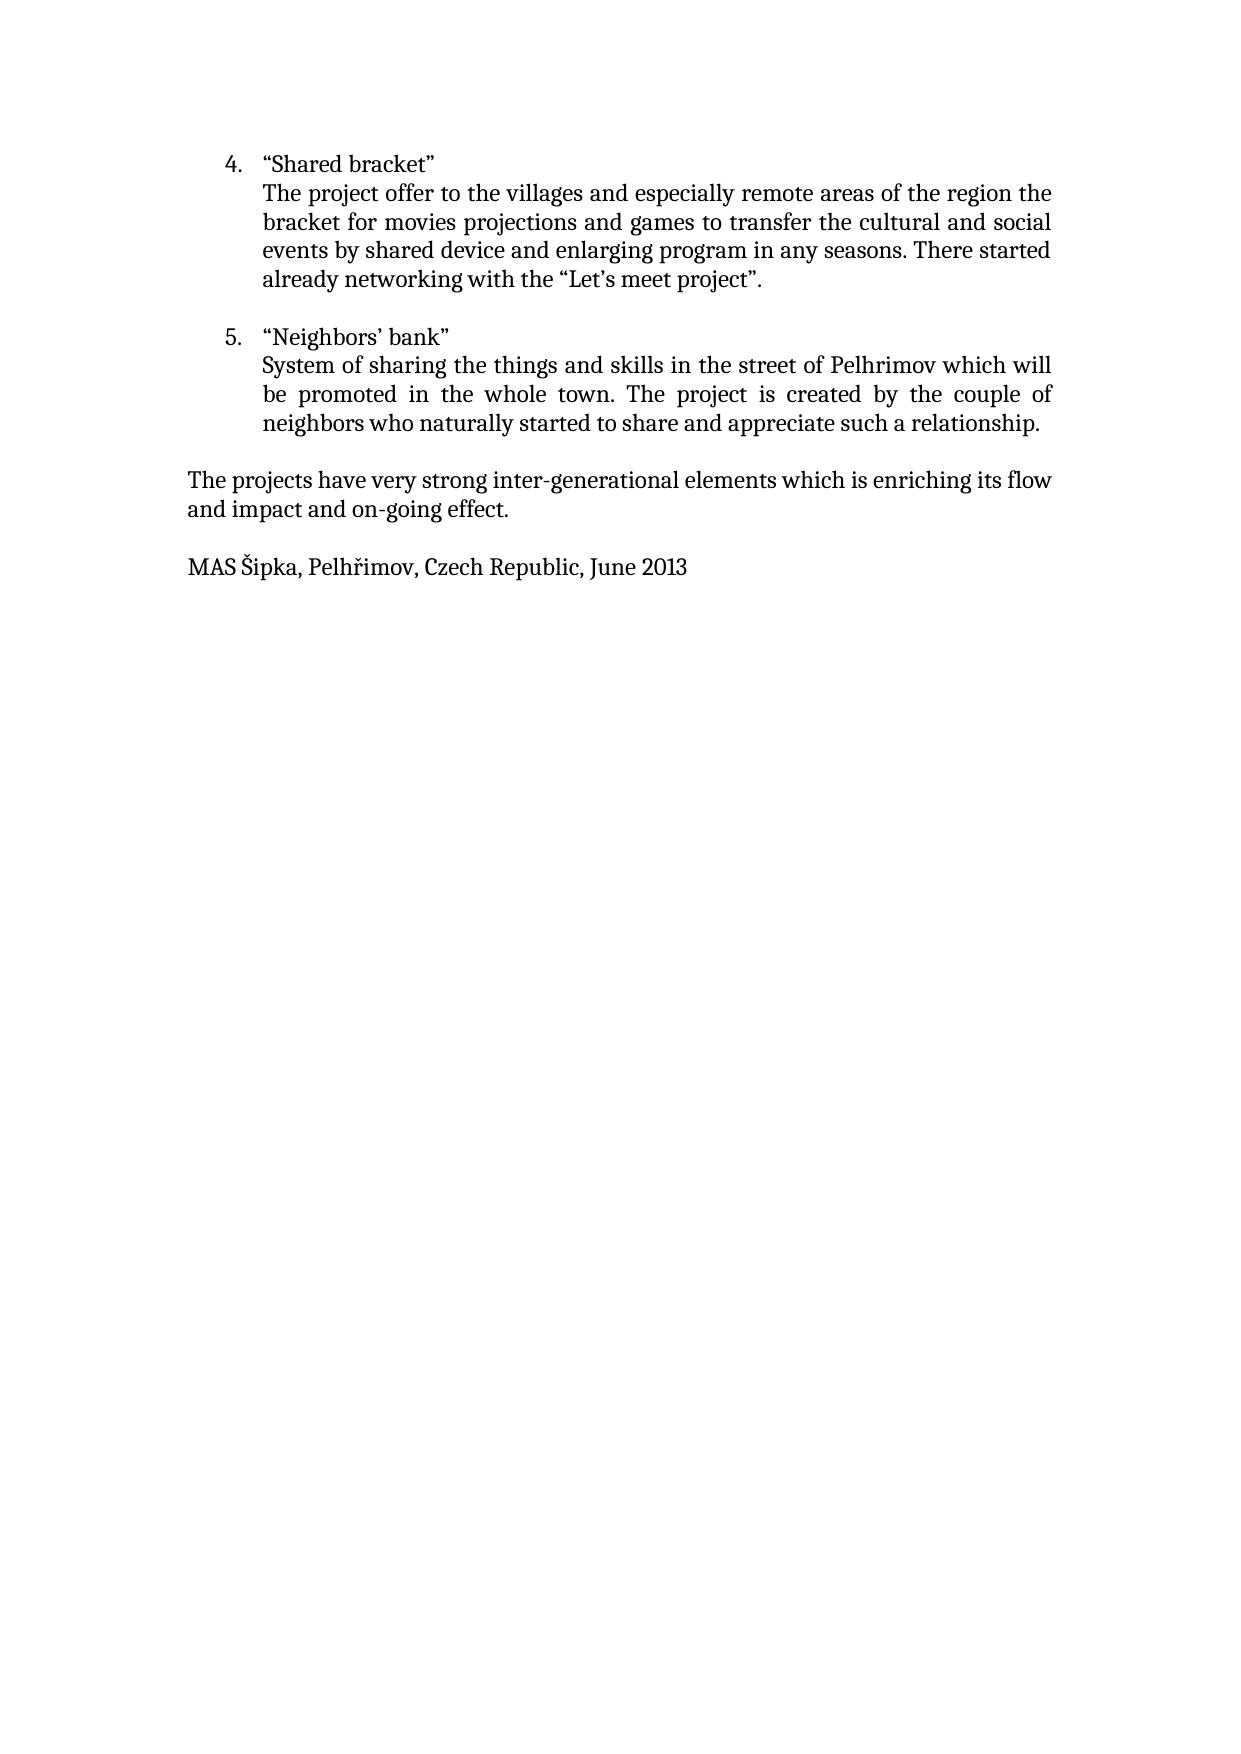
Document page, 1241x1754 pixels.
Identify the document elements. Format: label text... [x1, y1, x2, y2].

text System of sharing the things and skills in the street of Pelhrimov which will be promoted in the whole town. The project is created by the couple of neighbors who naturally started to share and appreciate such a relationship. [262, 351, 1053, 437]
text The projects have very strong inter-generational elements which is enriching its flow and impact and on-going effect. [187, 466, 1053, 524]
list “Shared bracket” [225, 150, 1053, 179]
text MAS Šipka, Pelhřimov, Czech Republic, June 2013 [187, 552, 1053, 581]
list “Neighbors’ bank” [225, 322, 1053, 351]
list The project offer to the villages and especially remote areas of the region the bracket for movies projections and games to transfer the cultural and social events by shared device and enlarging program in any seasons. There started already networking with the “Let’s meet project”. [262, 179, 1053, 294]
